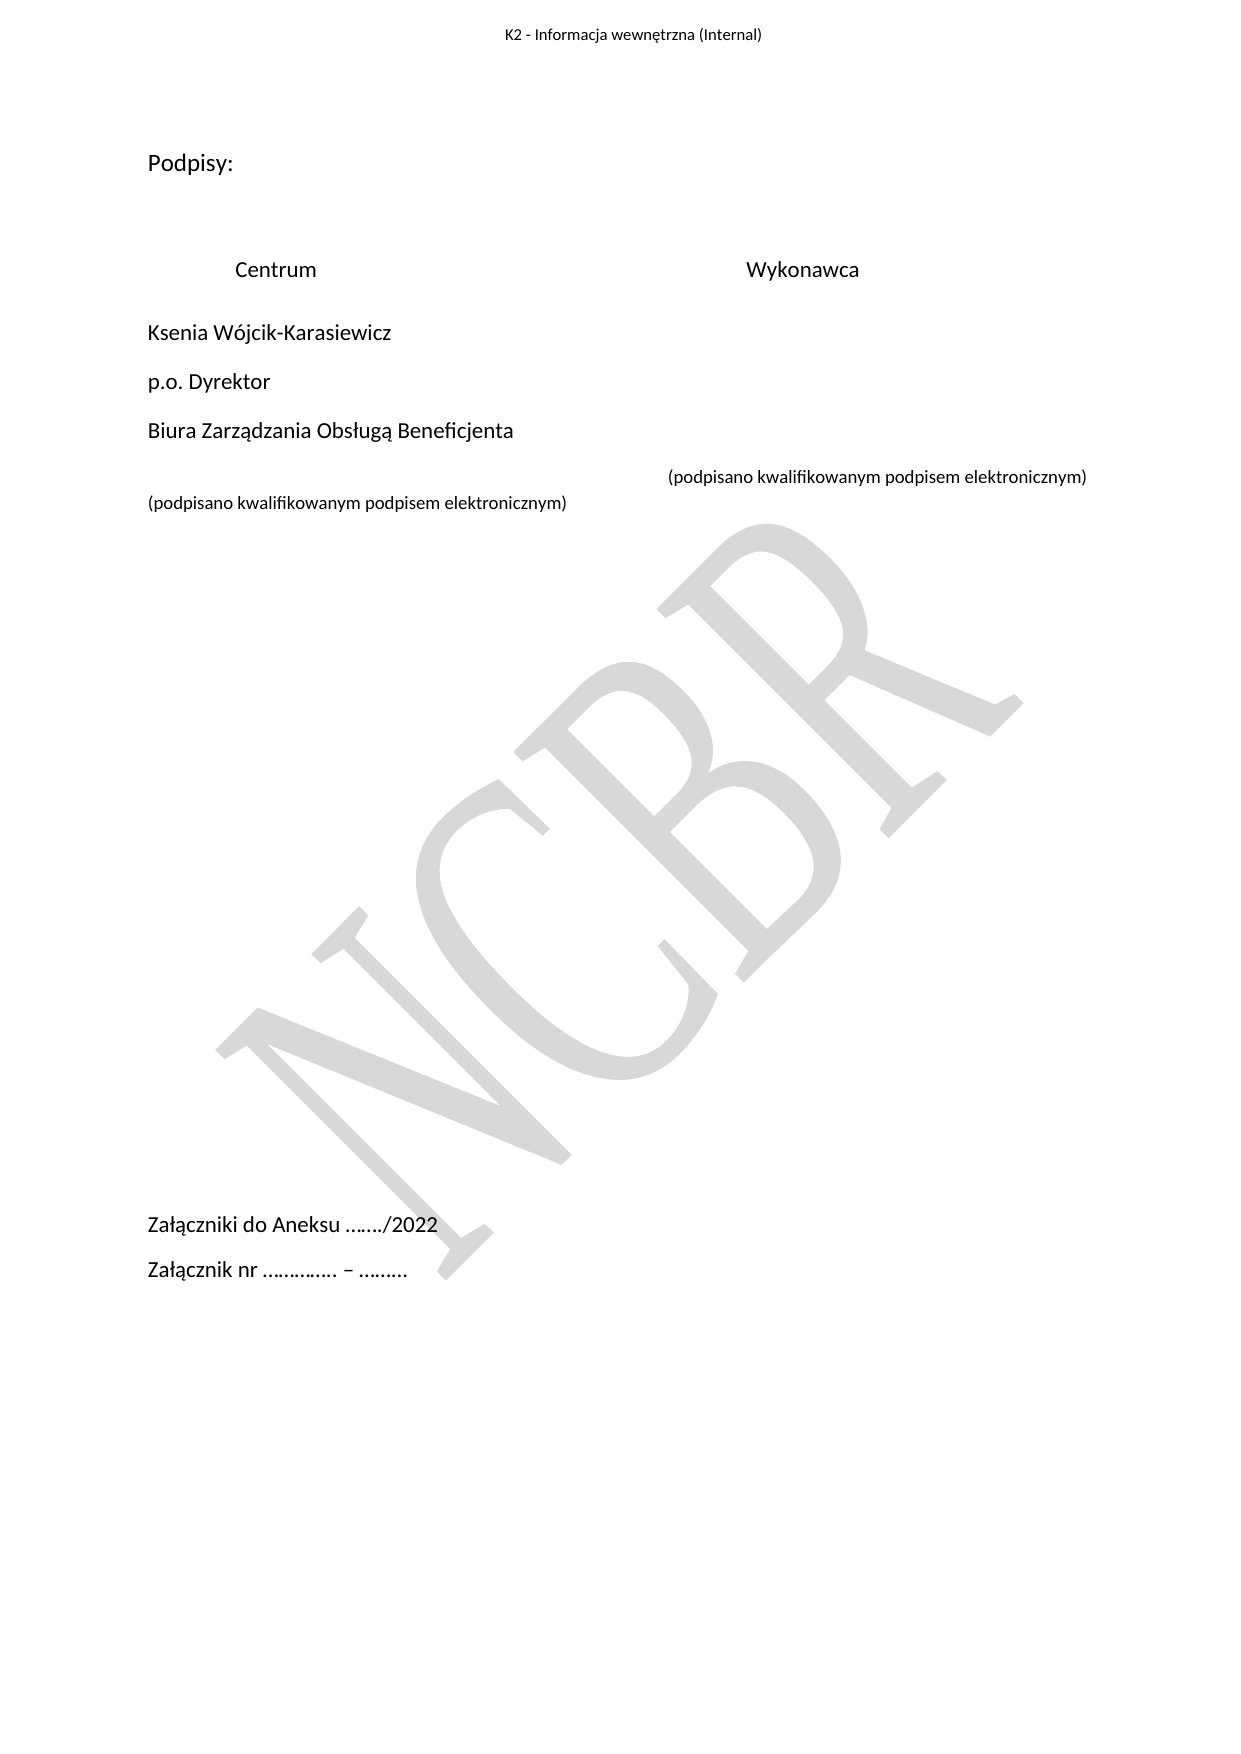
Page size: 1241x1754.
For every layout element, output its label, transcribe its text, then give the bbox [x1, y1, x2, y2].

text (podpisano kwalifikowanym podpisem elektronicznym) (podpisano kwalifikowanym podpisem elektronicznym) [148, 465, 1093, 514]
text Załączniki do Aneksu ……./2022 [148, 1211, 1093, 1238]
text Podpisy: [148, 148, 1093, 178]
text Ksenia Wójcik-Karasiewicz [148, 318, 1093, 346]
text Centrum Wykonawca [148, 255, 1093, 314]
text Załącznik nr ………….. – ……... [148, 1255, 1093, 1283]
text Biura Zarządzania Obsługą Beneficjenta [148, 416, 1093, 444]
text p.o. Dyrektor [148, 367, 1093, 395]
